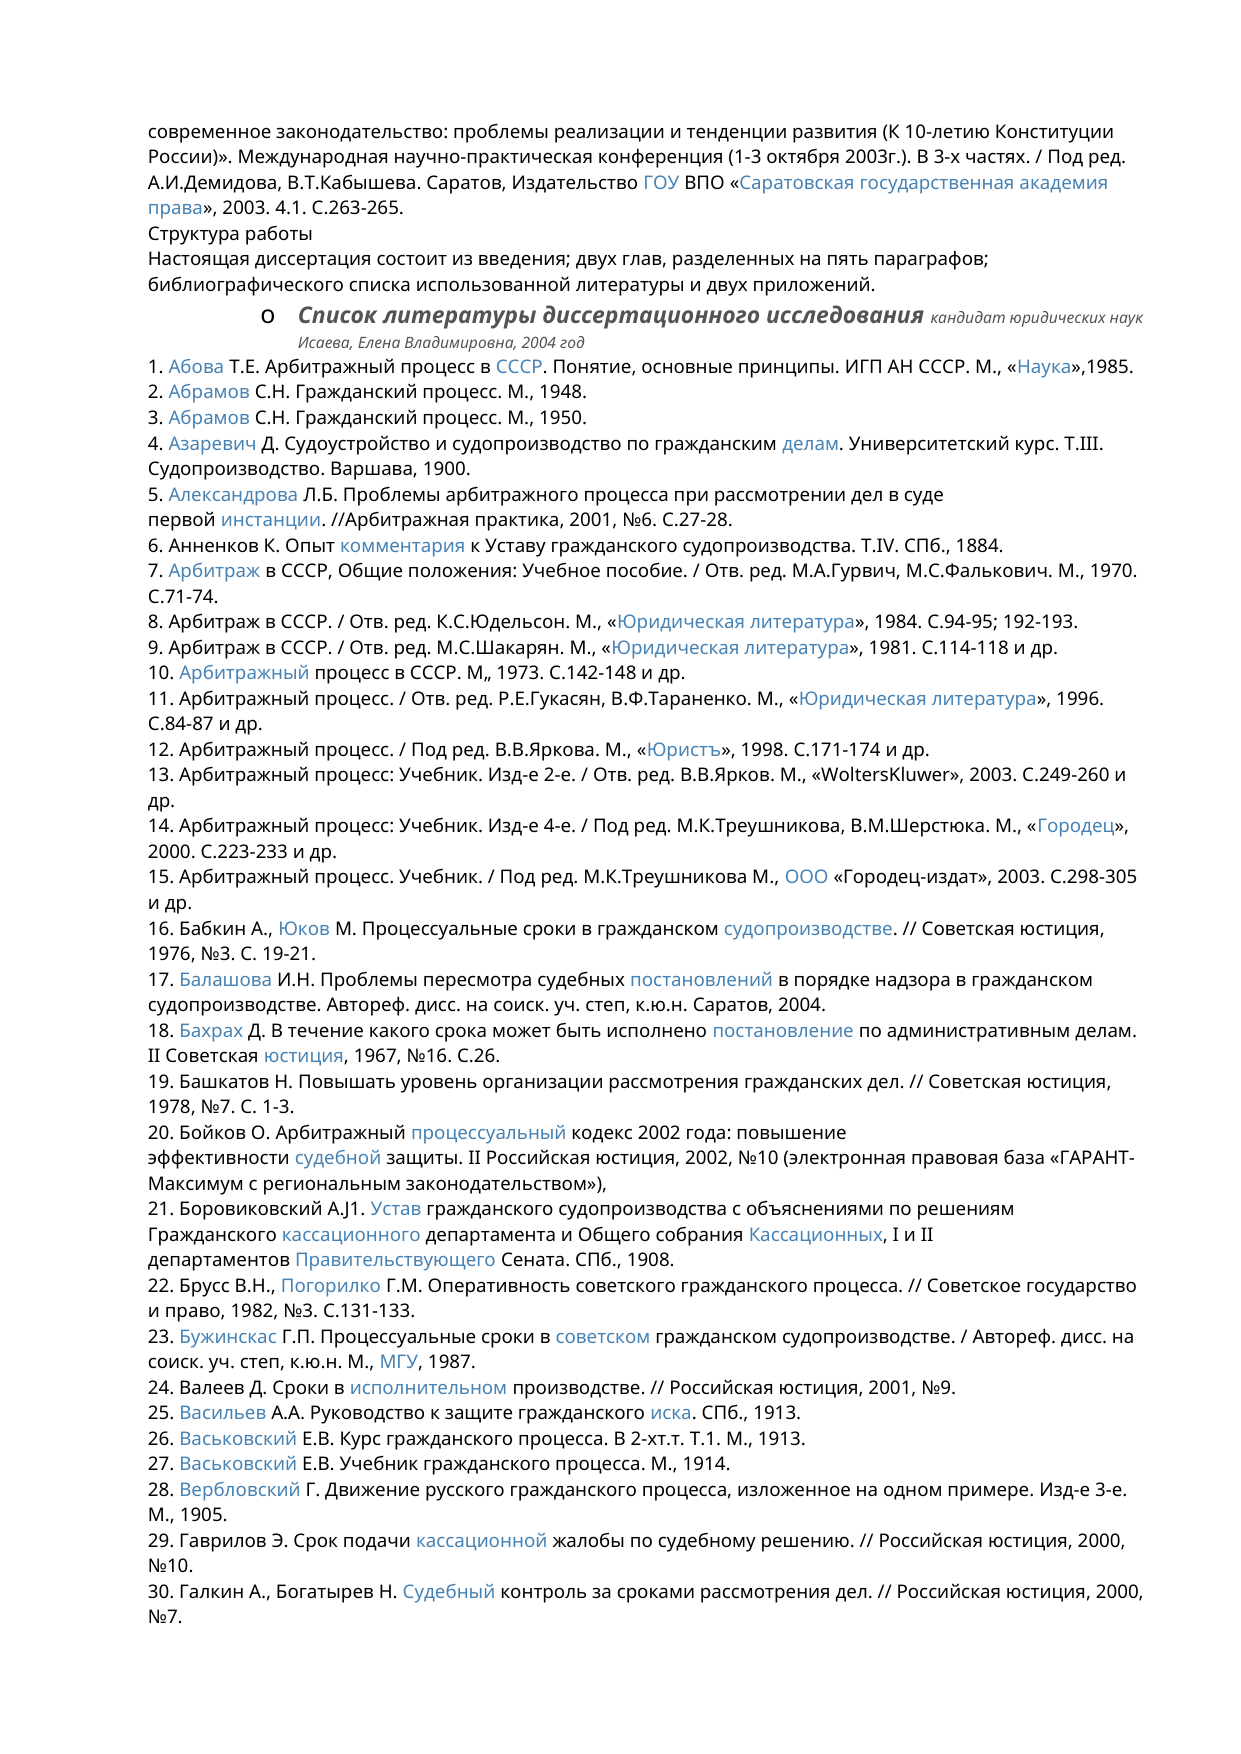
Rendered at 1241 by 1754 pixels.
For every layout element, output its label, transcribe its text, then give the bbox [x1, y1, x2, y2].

subtitle Список литературы диссертационного исследования кандидат юридических наук Исаева, Елена Владимировна, 2004 год [260, 297, 1152, 353]
